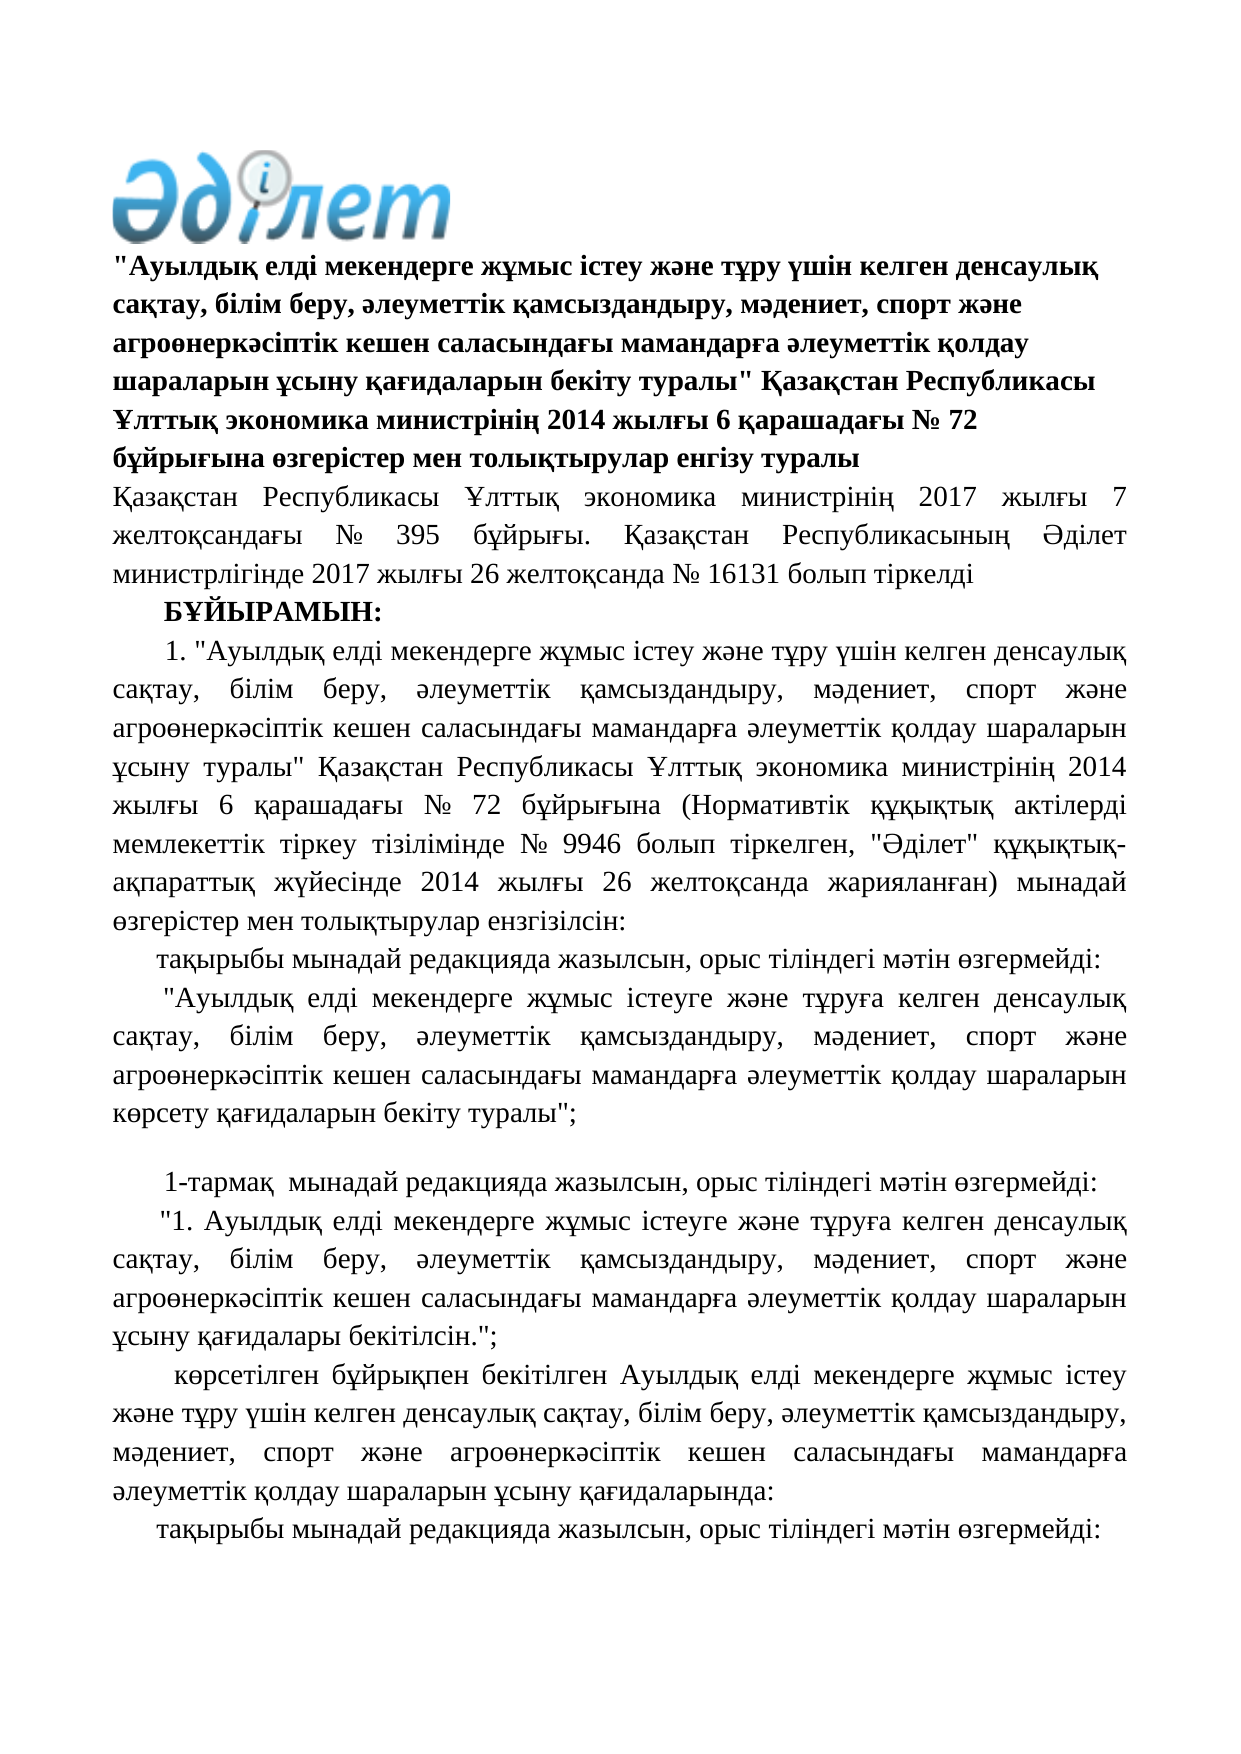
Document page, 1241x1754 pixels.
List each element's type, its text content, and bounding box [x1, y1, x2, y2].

text "Ауылдық елді мекендерге жұмыс істеу және тұру үшін келген денсаулық сақтау, білім беру, әлеуметтік қамсыздандыру, мәдениет, спорт және агроөнеркәсіптік кешен саласындағы мамандарға әлеуметтік қолдау шараларын ұсыну қағидаларын бекіту туралы" Қазақстан Республикасы Ұлттық экономика министрінің 2014 жылғы 6 қарашадағы № 72 бұйрығына өзгерістер мен толықтырулар енгізу туралы [112, 248, 1128, 474]
picture [112, 150, 451, 244]
text көрсетілген бұйрықпен бекітілген Ауылдық елді мекендерге жұмыс істеу және тұру үшін келген денсаулық сақтау, білім беру, әлеуметтік қамсыздандыру, мәдениет, спорт және агроөнеркәсіптік кешен саласындағы мамандарға әлеуметтік қолдау шараларын ұсыну қағидаларында: [112, 1357, 1128, 1506]
text 1-тармақ мынадай редакцияда жазылсын, орыс тіліндегі мәтін өзгермейді: [112, 1164, 1128, 1198]
text "Ауылдық елдi мекендерге жұмыс iстеуге және тұруға келген денсаулық сақтау, бiлiм беру, әлеуметтiк қамсыздандыру, мәдениет, спорт және агроөнеркәсіптік кешен саласындағы мамандарға әлеуметтiк қолдау шараларын көрсету қағидаларын бекіту туралы"; [112, 980, 1128, 1129]
text 1. "Ауылдық елді мекендерге жұмыс істеу және тұру үшін келген денсаулық сақтау, білім беру, әлеуметтік қамсыздандыру, мәдениет, спорт және агроөнеркәсіптік кешен саласындағы мамандарға әлеуметтік қолдау шараларын ұсыну туралы" Қазақстан Республикасы Ұлттық экономика министрінің 2014 жылғы 6 қарашадағы № 72 бұйрығына (Нормативтік құқықтық актілерді мемлекеттік тіркеу тізілімінде № 9946 болып тіркелген, "Әділет" құқықтық-ақпараттық жүйесінде 2014 жылғы 26 желтоқсанда жарияланған) мынадай өзгерістер мен толықтырулар ензгізілсін: [112, 633, 1128, 936]
text БҰЙЫРАМЫН: [112, 594, 1128, 628]
text Қазақстан Республикасы Ұлттық экономика министрінің 2017 жылғы 7 желтоқсандағы № 395 бұйрығы. Қазақстан Республикасының Әділет министрлігінде 2017 жылғы 26 желтоқсанда № 16131 болып тіркелді [112, 479, 1128, 589]
text тақырыбы мынадай редакцияда жазылсын, орыс тіліндегі мәтін өзгермейді: [112, 1511, 1128, 1545]
text "1. Ауылдық елдi мекендерге жұмыс iстеуге және тұруға келген денсаулық сақтау, бiлiм беру, әлеуметтiк қамсыздандыру, мәдениет, спорт және агроөнеркәсіптік кешен саласындағы мамандарға әлеуметтік қолдау шараларын ұсыну қағидалары бекітілсін."; [112, 1203, 1128, 1352]
text тақырыбы мынадай редакцияда жазылсын, орыс тіліндегі мәтін өзгермейді: [112, 941, 1128, 975]
